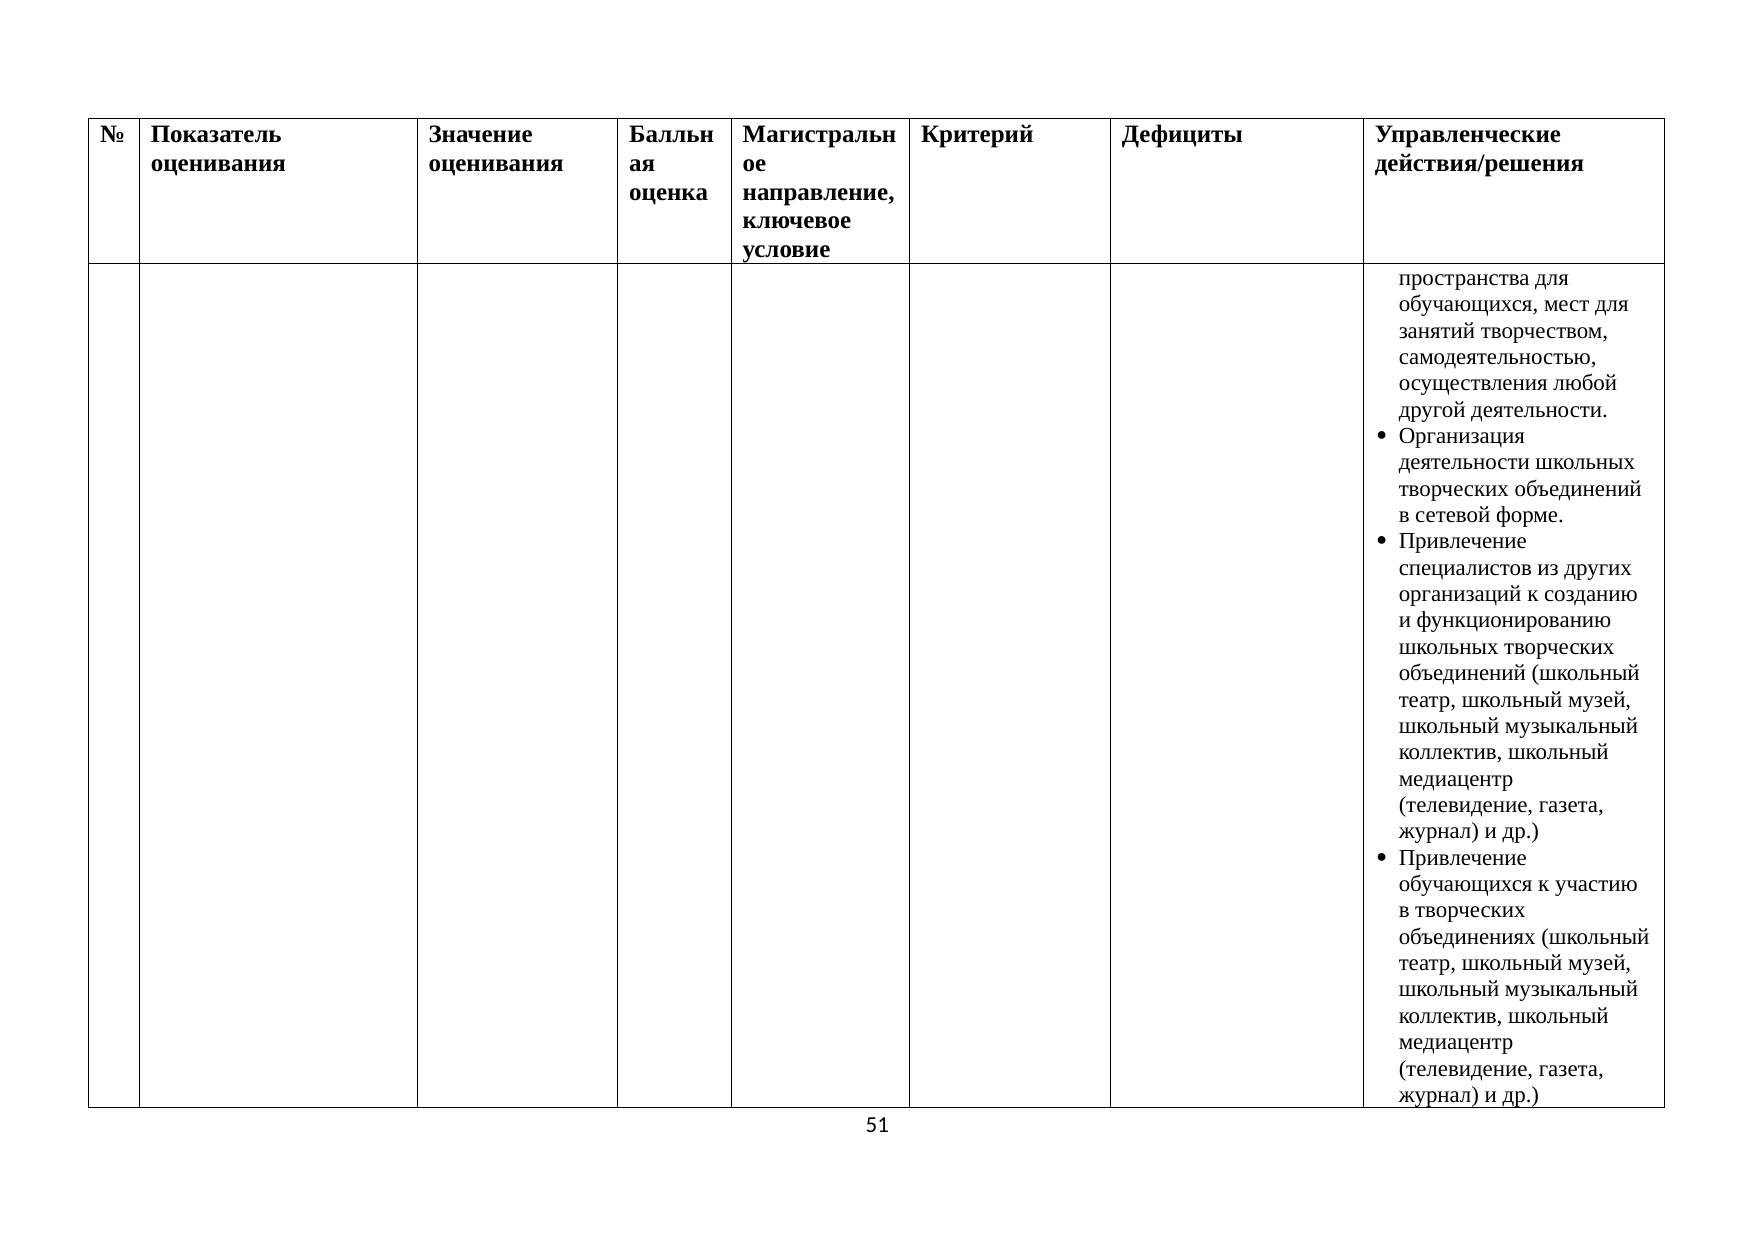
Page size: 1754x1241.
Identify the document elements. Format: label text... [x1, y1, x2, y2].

table_header Значение оценивания [418, 119, 617, 263]
table_header Управленческие действия/решения [1364, 119, 1664, 263]
table_header Балльная оценка [618, 119, 731, 263]
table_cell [1111, 264, 1363, 1107]
table_header Дефициты [1111, 119, 1363, 263]
table_header Показатель оценивания [140, 119, 417, 263]
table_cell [1364, 264, 1664, 1107]
table_header № [89, 119, 139, 263]
table_header Магистральное направление, ключевое условие [732, 119, 909, 263]
table_header Критерий [910, 119, 1110, 263]
